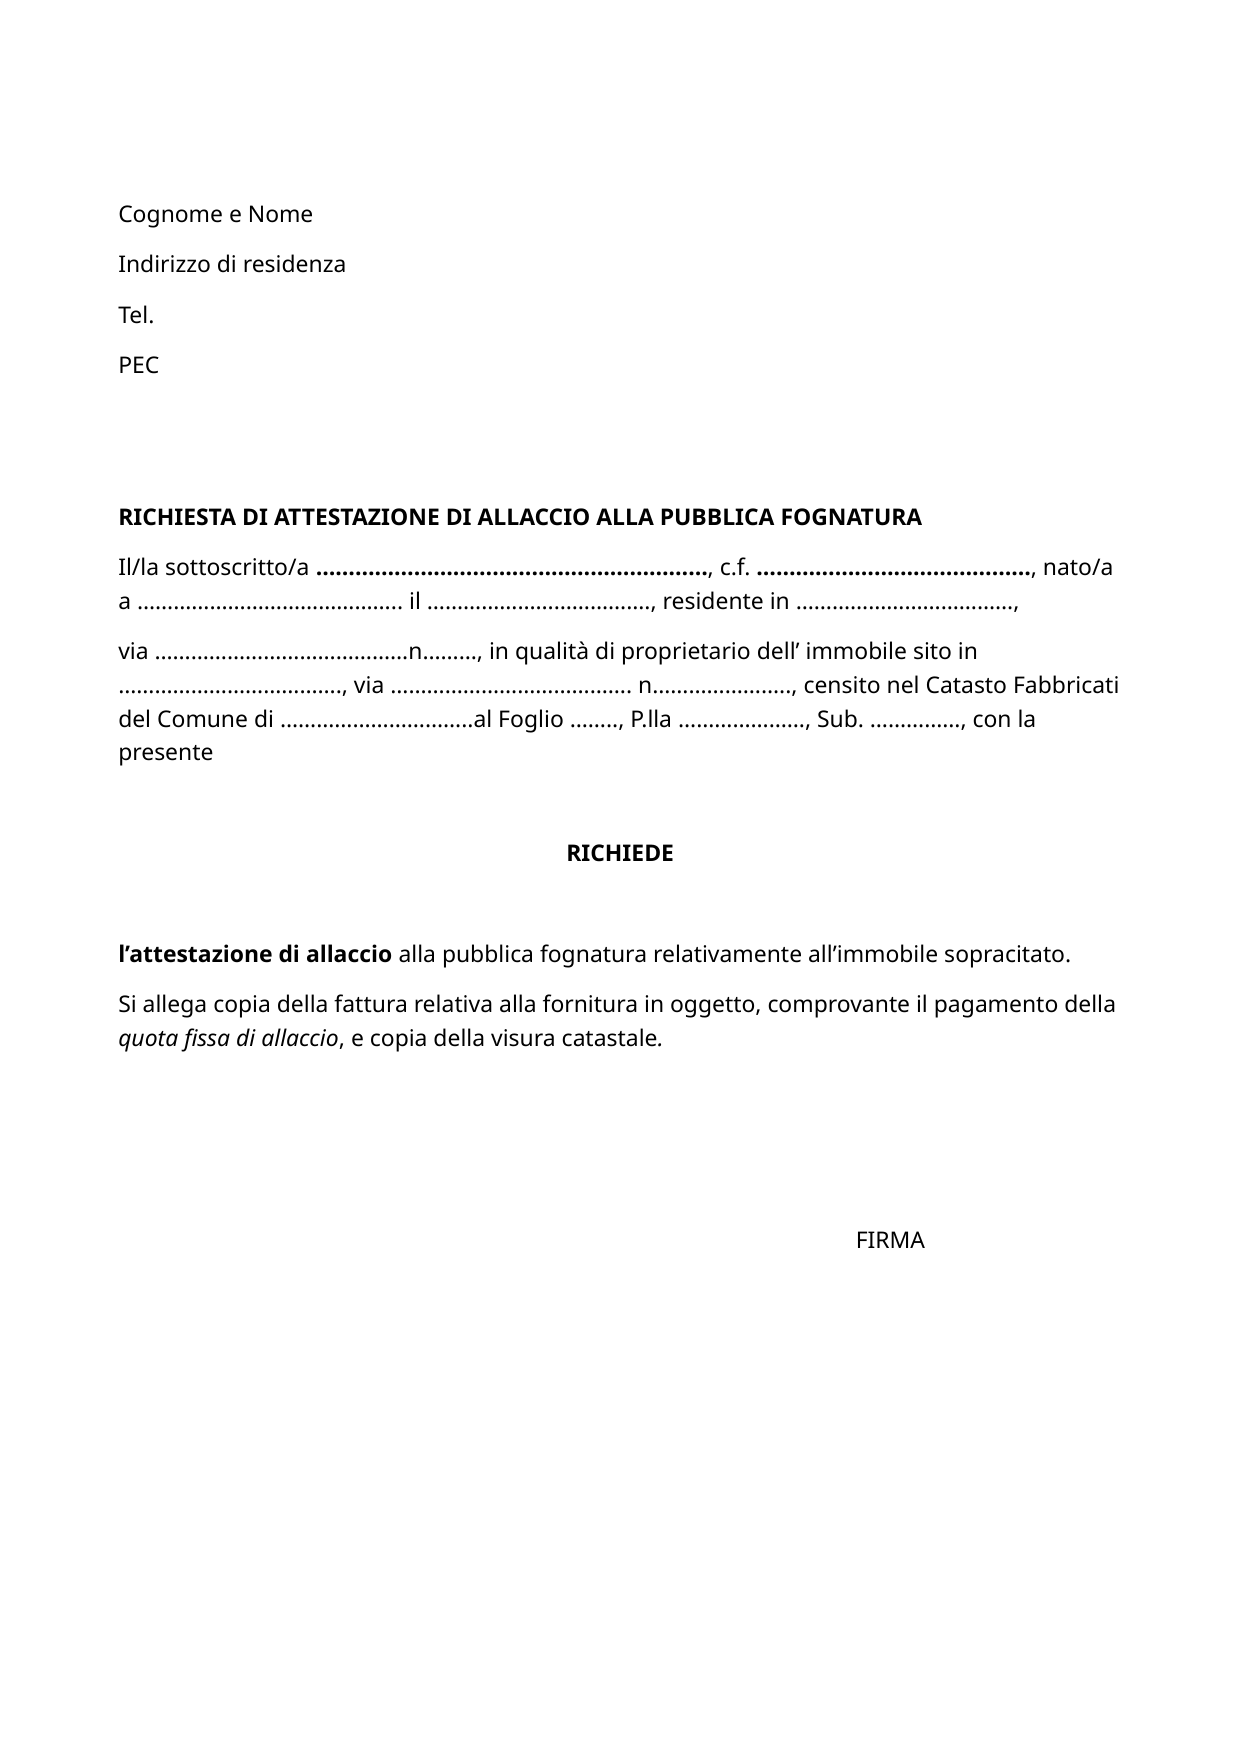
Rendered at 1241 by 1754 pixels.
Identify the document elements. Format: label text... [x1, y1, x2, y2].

text RICHIESTA DI ATTESTAZIONE DI ALLACCIO ALLA PUBBLICA FOGNATURA [118, 501, 1122, 532]
text via ……………………………………n………, in qualità di proprietario dell’ immobile sito in ………………………………., via …………………………………. n………………….., censito nel Catasto Fabbricati del Comune di …………………………..al Foglio …….., P.lla …………………, Sub. ……………, con la presente [118, 635, 1122, 768]
text l’attestazione di allaccio alla pubblica fognatura relativamente all’immobile sopracitato. [118, 938, 1122, 969]
text Indirizzo di residenza [118, 248, 1122, 280]
text Il/la sottoscritto/a ……………………………………………………, c.f. ……………………………………, nato/a a …………………………………….. il ………………………………., residente in ………………………………, [118, 551, 1122, 616]
text PEC [118, 349, 1122, 381]
text Tel. [118, 299, 1122, 330]
text FIRMA [782, 1224, 1122, 1255]
text Cognome e Nome [118, 198, 1122, 229]
text RICHIEDE [118, 837, 1122, 868]
text Si allega copia della fattura relativa alla fornitura in oggetto, comprovante il pagamento della quota fissa di allaccio, e copia della visura catastale. [118, 988, 1122, 1053]
